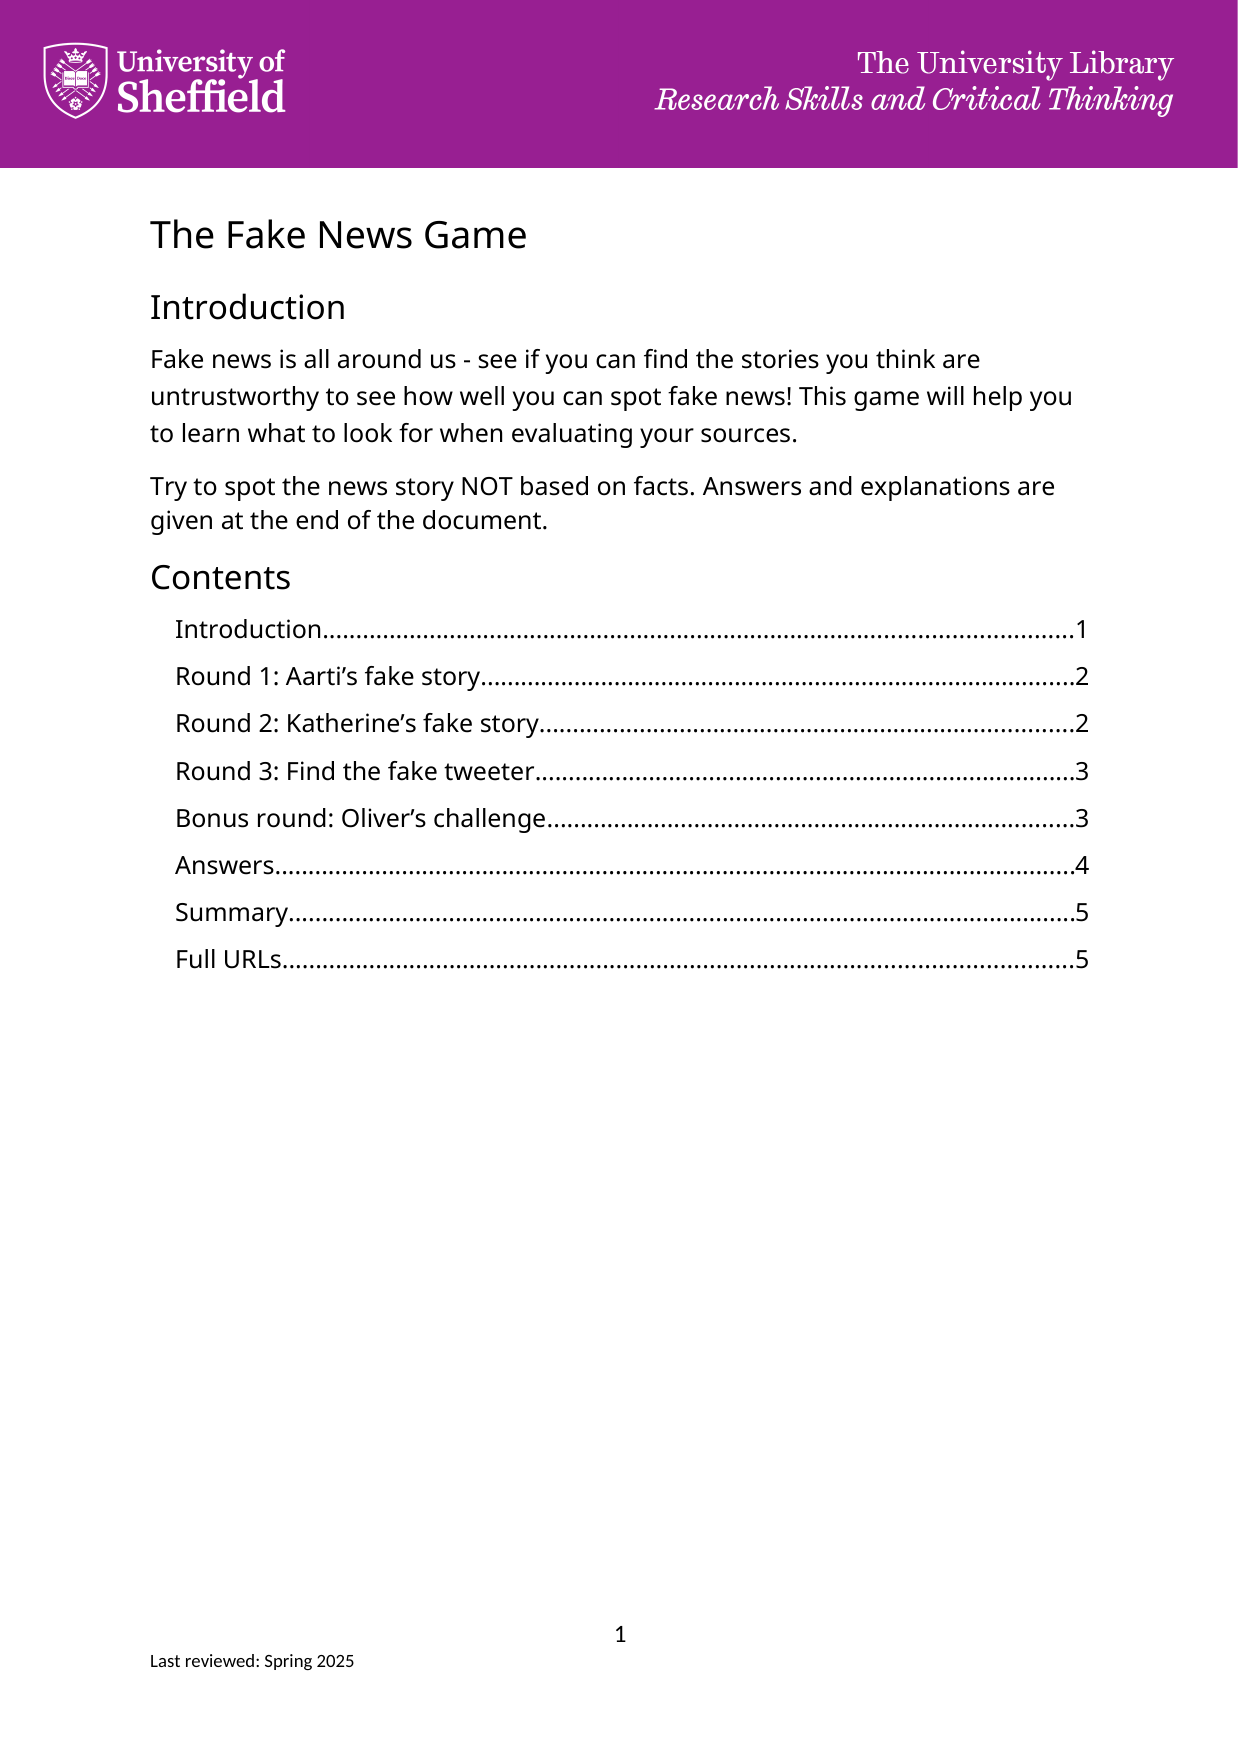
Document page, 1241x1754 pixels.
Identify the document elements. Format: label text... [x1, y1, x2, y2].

picture [0, 0, 1238, 168]
subtitle Contents [150, 554, 1090, 599]
text Try to spot the news story NOT based on facts. Answers and explanations are given at the end of the document. [150, 469, 1090, 537]
subtitle Introduction [150, 284, 1090, 329]
subtitle The Fake News Game [150, 208, 1090, 259]
text Fake news is all around us - see if you can find the stories you think are untrustworthy to see how well you can spot fake news! This game will help you to learn what to look for when evaluating your sources. [150, 342, 1090, 449]
